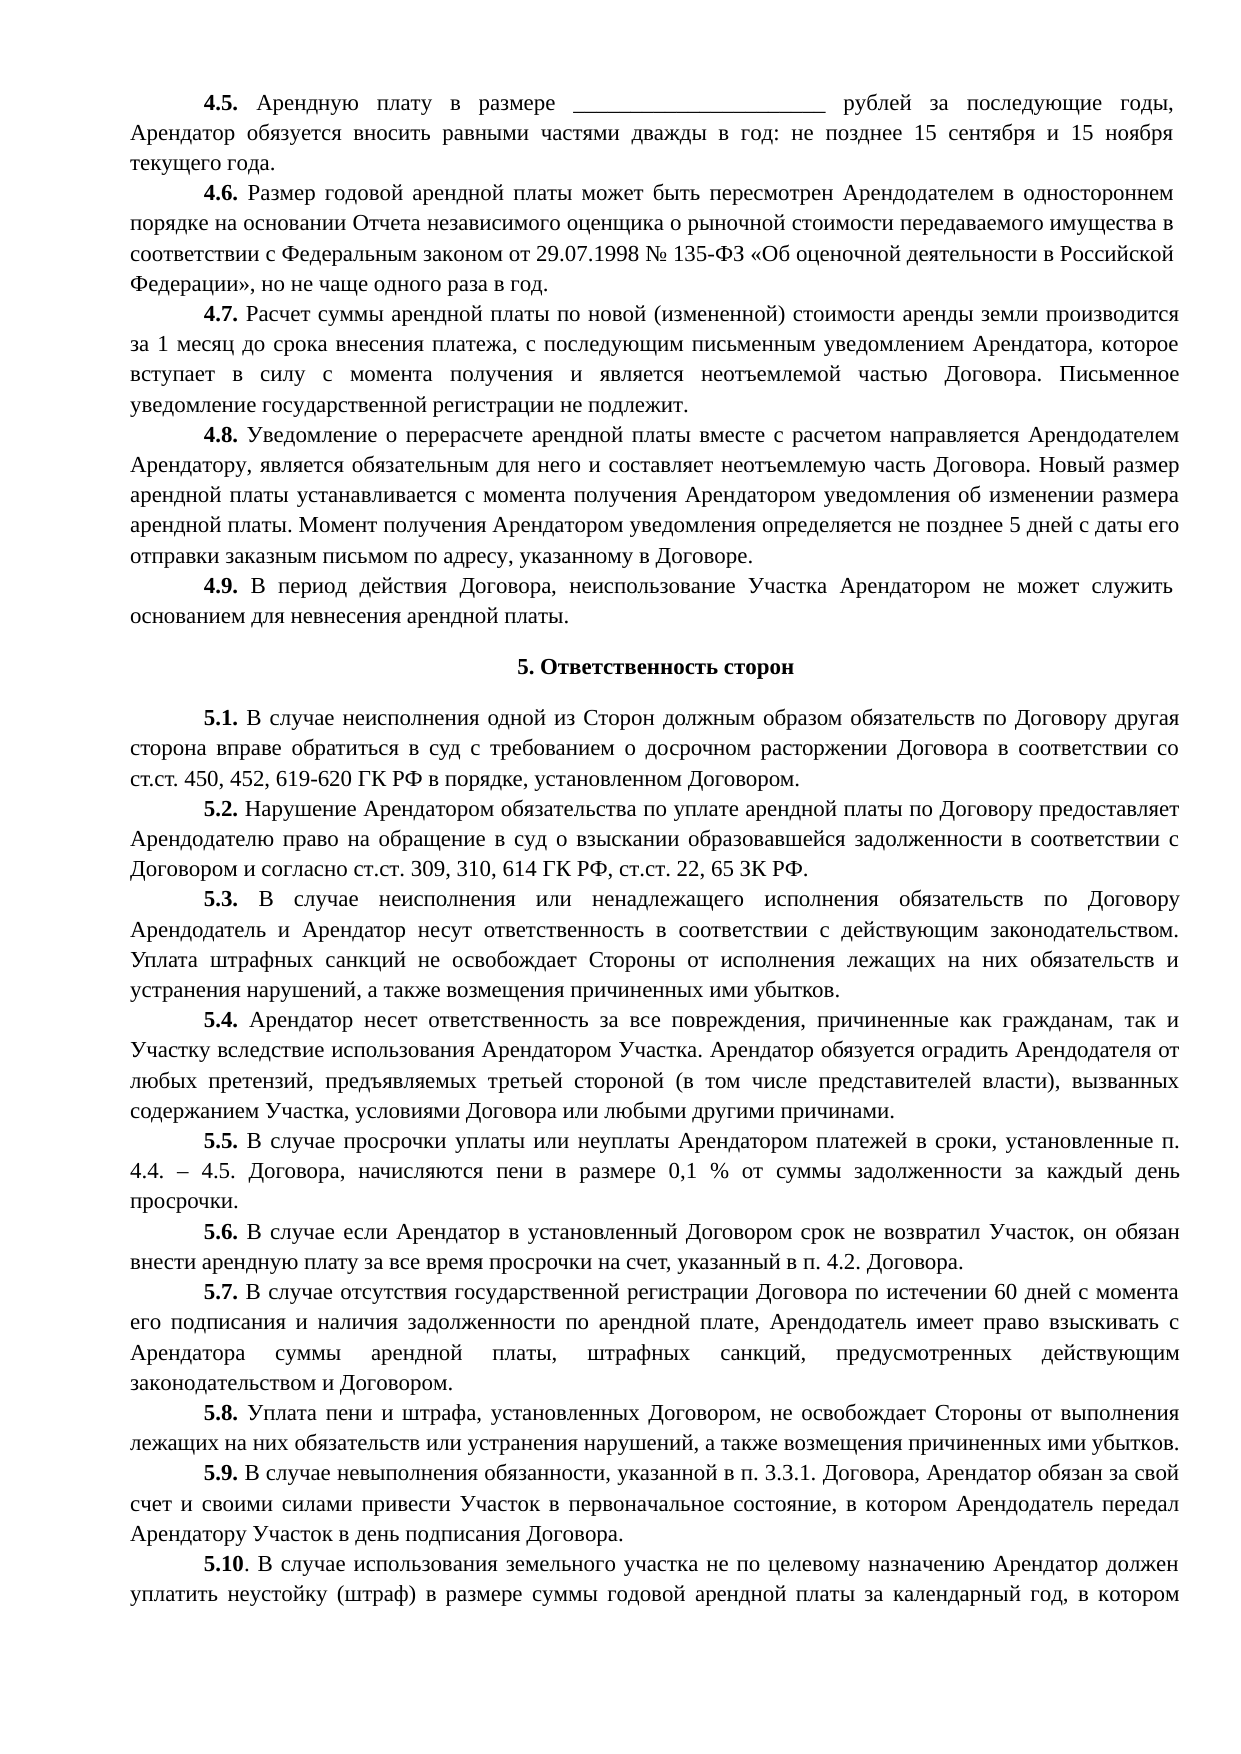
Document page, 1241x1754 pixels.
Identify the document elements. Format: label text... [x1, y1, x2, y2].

text 4.8. Уведомление о перерасчете арендной платы вместе с расчетом направляется Арендодателем Арендатору, является обязательным для него и составляет неотъемлемую часть Договора. Новый размер арендной платы устанавливается с момента получения Арендатором уведомления об изменении размера арендной платы. Момент получения Арендатором уведомления определяется не позднее 5 дней с даты его отправки заказным письмом по адресу, указанному в Договоре. [130, 421, 1181, 568]
text 5.8. Уплата пени и штрафа, установленных Договором, не освобождает Стороны от выполнения лежащих на них обязательств или устранения нарушений, а также возмещения причиненных ими убытков. [130, 1399, 1181, 1456]
text 4.7. Расчет суммы арендной платы по новой (измененной) стоимости аренды земли производится за 1 месяц до срока внесения платежа, с последующим письменным уведомлением Арендатора, которое вступает в силу с момента получения и является неотъемлемой частью Договора. Письменное уведомление государственной регистрации не подлежит. [130, 300, 1181, 417]
text 5.5. В случае просрочки уплаты или неуплаты Арендатором платежей в сроки, установленные п. 4.4. – 4.5. Договора, начисляются пени в размере 0,1 % от суммы задолженности за каждый день просрочки. [130, 1127, 1181, 1214]
text 5.4. Арендатор несет ответственность за все повреждения, причиненные как гражданам, так и Участку вследствие использования Арендатором Участка. Арендатор обязуется оградить Арендодателя от любых претензий, предъявляемых третьей стороной (в том числе представителей власти), вызванных содержанием Участка, условиями Договора или любыми другими причинами. [130, 1006, 1181, 1123]
text 4.9. В период действия Договора, неиспользование Участка Арендатором не может служить основанием для невнесения арендной платы. [130, 572, 1175, 628]
text 5.3. В случае неисполнения или ненадлежащего исполнения обязательств по Договору Арендодатель и Арендатор несут ответственность в соответствии с действующим законодательством. Уплата штрафных санкций не освобождает Стороны от исполнения лежащих на них обязательств и устранения нарушений, а также возмещения причиненных ими убытков. [130, 886, 1181, 1002]
text 5. Ответственность сторон [130, 653, 1181, 679]
text 5.7. В случае отсутствия государственной регистрации Договора по истечении 60 дней с момента его подписания и наличия задолженности по арендной плате, Арендодатель имеет право взыскивать с Арендатора суммы арендной платы, штрафных санкций, предусмотренных действующим законодательством и Договором. [130, 1278, 1181, 1395]
text 5.1. В случае неисполнения одной из Сторон должным образом обязательств по Договору другая сторона вправе обратиться в суд с требованием о досрочном расторжении Договора в соответствии со ст.ст. 450, 452, 619-620 ГК РФ в порядке, установленном Договором. [130, 704, 1181, 791]
text 4.6. Размер годовой арендной платы может быть пересмотрен Арендодателем в одностороннем порядке на основании Отчета независимого оценщика о рыночной стоимости передаваемого имущества в соответствии с Федеральным законом от 29.07.1998 № 135-ФЗ «Об оценочной деятельности в Российской Федерации», но не чаще одного раза в год. [130, 179, 1175, 296]
text 5.9. В случае невыполнения обязанности, указанной в п. 3.3.1. Договора, Арендатор обязан за свой счет и своими силами привести Участок в первоначальное состояние, в котором Арендодатель передал Арендатору Участок в день подписания Договора. [130, 1459, 1181, 1546]
text 5.6. В случае если Арендатор в установленный Договором срок не возвратил Участок, он обязан внести арендную плату за все время просрочки на счет, указанный в п. 4.2. Договора. [130, 1218, 1181, 1274]
text 5.2. Нарушение Арендатором обязательства по уплате арендной платы по Договору предоставляет Арендодателю право на обращение в суд о взыскании образовавшейся задолженности в соответствии с Договором и согласно ст.ст. 309, 310, 614 ГК РФ, ст.ст. 22, 65 ЗК РФ. [130, 795, 1181, 882]
text 4.5. Арендную плату в размере ______________________ рублей за последующие годы, Арендатор обязуется вносить равными частями дважды в год: не позднее 15 сентября и 15 ноября текущего года. [130, 89, 1175, 175]
